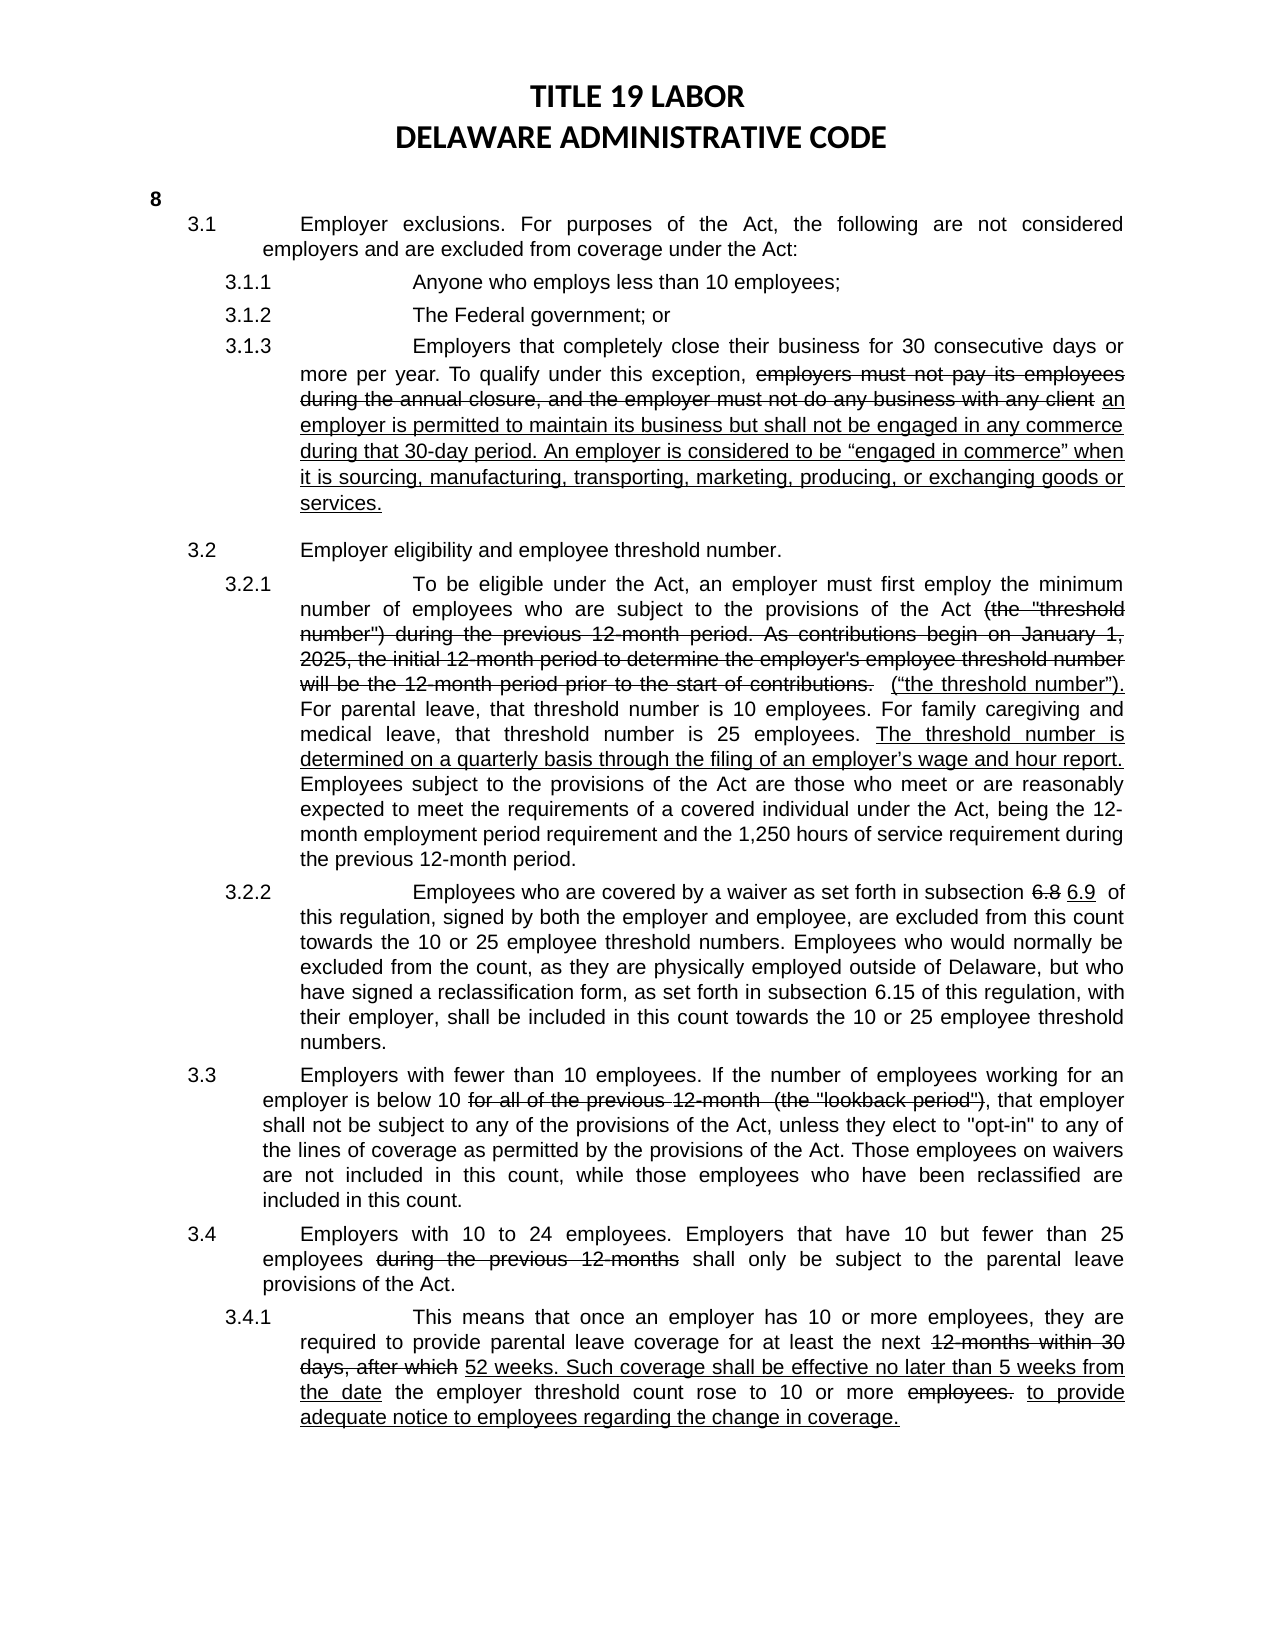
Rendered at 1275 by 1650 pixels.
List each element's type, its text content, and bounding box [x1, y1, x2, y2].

text 3.2.1 To be eligible under the Act, an employer must first employ the minimum number of employees who are subject to the provisions of the Act (the "threshold number") during the previous 12-month period. As contributions begin on January 1, 2025, the initial 12-month period to determine the employer's employee threshold number will be the 12-month period prior to the start of contributions. (“the threshold number”). For parental leave, that threshold number is 10 employees. For family caregiving and medical leave, that threshold number is 25 employees. The threshold number is determined on a quarterly basis through the filing of an employer’s wage and hour report. Employees subject to the provisions of the Act are those who meet or are reasonably expected to meet the requirements of a covered individual under the Act, being the 12-month employment period requirement and the 1,250 hours of service requirement during the previous 12-month period. [225, 571, 1125, 871]
text 3.2.2 Employees who are covered by a waiver as set forth in subsection 6.8 6.9 of this regulation, signed by both the employer and employee, are excluded from this count towards the 10 or 25 employee threshold numbers. Employees who would normally be excluded from the count, as they are physically employed outside of Delaware, but who have signed a reclassification form, as set forth in subsection 6.15 of this regulation, with their employer, shall be included in this count towards the 10 or 25 employee threshold numbers. [225, 879, 1125, 1054]
text 3.1 Employer exclusions. For purposes of the Act, the following are not considered employers and are excluded from coverage under the Act: [187, 211, 1125, 261]
text 3.1.1 Anyone who employs less than 10 employees; [225, 269, 1125, 294]
text 3.1.2 The Federal government; or [225, 302, 1125, 327]
text 3.1.3 Employers that completely close their business for 30 consecutive days or more per year. To qualify under this exception, employers must not pay its employees during the annual closure, and the employer must not do any business with any client an employer is permitted to maintain its business but shall not be engaged in any commerce during that 30-day period. An employer is considered to be “engaged in commerce” when it is sourcing, manufacturing, transporting, marketing, producing, or exchanging goods or services. [225, 331, 1125, 514]
text 3.3 Employers with fewer than 10 employees. If the number of employees working for an employer is below 10 for all of the previous 12-month (the "lookback period"), that employer shall not be subject to any of the provisions of the Act, unless they elect to "opt-in" to any of the lines of coverage as permitted by the provisions of the Act. Those employees on waivers are not included in this count, while those employees who have been reclassified are included in this count. [187, 1062, 1125, 1212]
text 3.2 Employer eligibility and employee threshold number. [187, 537, 1125, 562]
text 3.4 Employers with 10 to 24 employees. Employers that have 10 but fewer than 25 employees during the previous 12-months shall only be subject to the parental leave provisions of the Act. [187, 1221, 1125, 1296]
text 3.4.1 This means that once an employer has 10 or more employees, they are required to provide parental leave coverage for at least the next 12-months within 30 days, after which 52 weeks. Such coverage shall be effective no later than 5 weeks from the date the employer threshold count rose to 10 or more employees. to provide adequate notice to employees regarding the change in coverage. [225, 1304, 1125, 1429]
